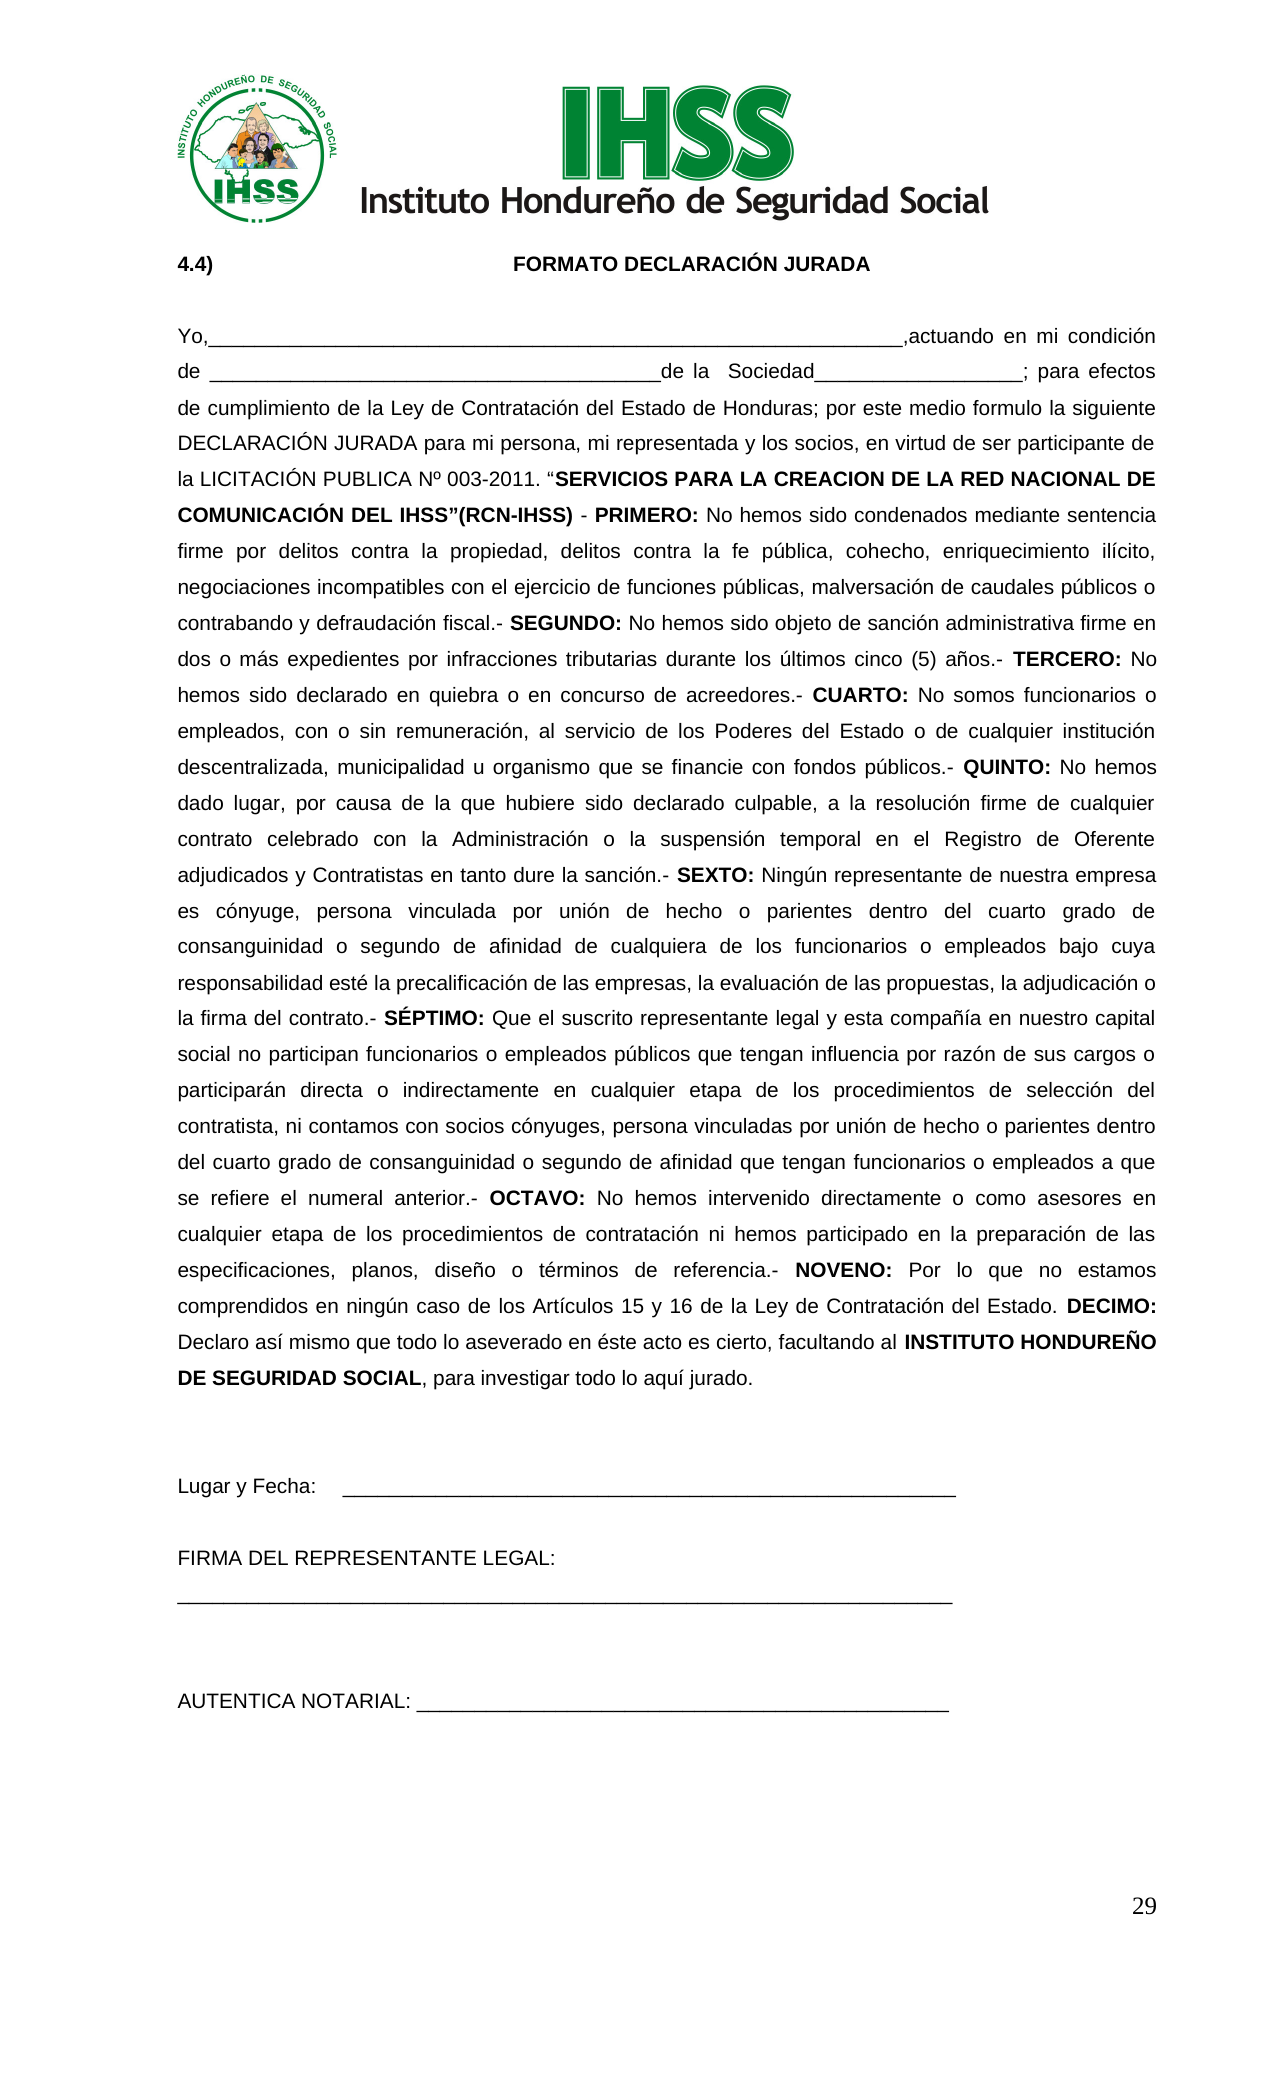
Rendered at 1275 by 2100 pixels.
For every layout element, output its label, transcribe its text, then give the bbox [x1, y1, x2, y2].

picture [177, 74, 989, 223]
text Lugar y Fecha: _____________________________________________________ [177, 1473, 1157, 1497]
text Yo,____________________________________________________________,actuando en mi condición de _______________________________________de la Sociedad__________________; para efectos de cumplimiento de la Ley de Contratación del Estado de Honduras; por este medio formulo la siguiente DECLARACIÓN JURADA para mi persona, mi representada y los socios, en virtud de ser participante de la LICITACIÓN PUBLICA Nº 003-2011. “SERVICIOS PARA LA CREACION DE LA RED NACIONAL DE COMUNICACIÓN DEL IHSS”(RCN-IHSS) - PRIMERO: No hemos sido condenados mediante sentencia firme por delitos contra la propiedad, delitos contra la fe pública, cohecho, enriquecimiento ilícito, negociaciones incompatibles con el ejercicio de funciones públicas, malversación de caudales públicos o contrabando y defraudación fiscal.- SEGUNDO: No hemos sido objeto de sanción administrativa firme en dos o más expedientes por infracciones tributarias durante los últimos cinco (5) años.- TERCERO: No hemos sido declarado en quiebra o en concurso de acreedores.- CUARTO: No somos funcionarios o empleados, con o sin remuneración, al servicio de los Poderes del Estado o de cualquier institución descentralizada, municipalidad u organismo que se financie con fondos públicos.- QUINTO: No hemos dado lugar, por causa de la que hubiere sido declarado culpable, a la resolución firme de cualquier contrato celebrado con la Administración o la suspensión temporal en el Registro de Oferente adjudicados y Contratistas en tanto dure la sanción.- SEXTO: Ningún representante de nuestra empresa es cónyuge, persona vinculada por unión de hecho o parientes dentro del cuarto grado de consanguinidad o segundo de afinidad de cualquiera de los funcionarios o empleados bajo cuya responsabilidad esté la precalificación de las empresas, la evaluación de las propuestas, la adjudicación o la firma del contrato.- SÉPTIMO: Que el suscrito representante legal y esta compañía en nuestro capital social no participan funcionarios o empleados públicos que tengan influencia por razón de sus cargos o participarán directa o indirectamente en cualquier etapa de los procedimientos de selección del contratista, ni contamos con socios cónyuges, persona vinculadas por unión de hecho o parientes dentro del cuarto grado de consanguinidad o segundo de afinidad que tengan funcionarios o empleados a que se refiere el numeral anterior.- OCTAVO: No hemos intervenido directamente o como asesores en cualquier etapa de los procedimientos de contratación ni hemos participado en la preparación de las especificaciones, planos, diseño o términos de referencia.- NOVENO: Por lo que no estamos comprendidos en ningún caso de los Artículos 15 y 16 de la Ley de Contratación del Estado. DECIMO: Declaro así mismo que todo lo aseverado en éste acto es cierto, facultando al INSTITUTO HONDUREÑO DE SEGURIDAD SOCIAL, para investigar todo lo aquí jurado. [177, 323, 1157, 1389]
text FIRMA DEL REPRESENTANTE LEGAL: [177, 1545, 1157, 1569]
text 4.4) FORMATO DECLARACIÓN JURADA [177, 252, 1157, 276]
text ___________________________________________________________________ [177, 1581, 1157, 1605]
text AUTENTICA NOTARIAL: ______________________________________________ [177, 1689, 1157, 1713]
